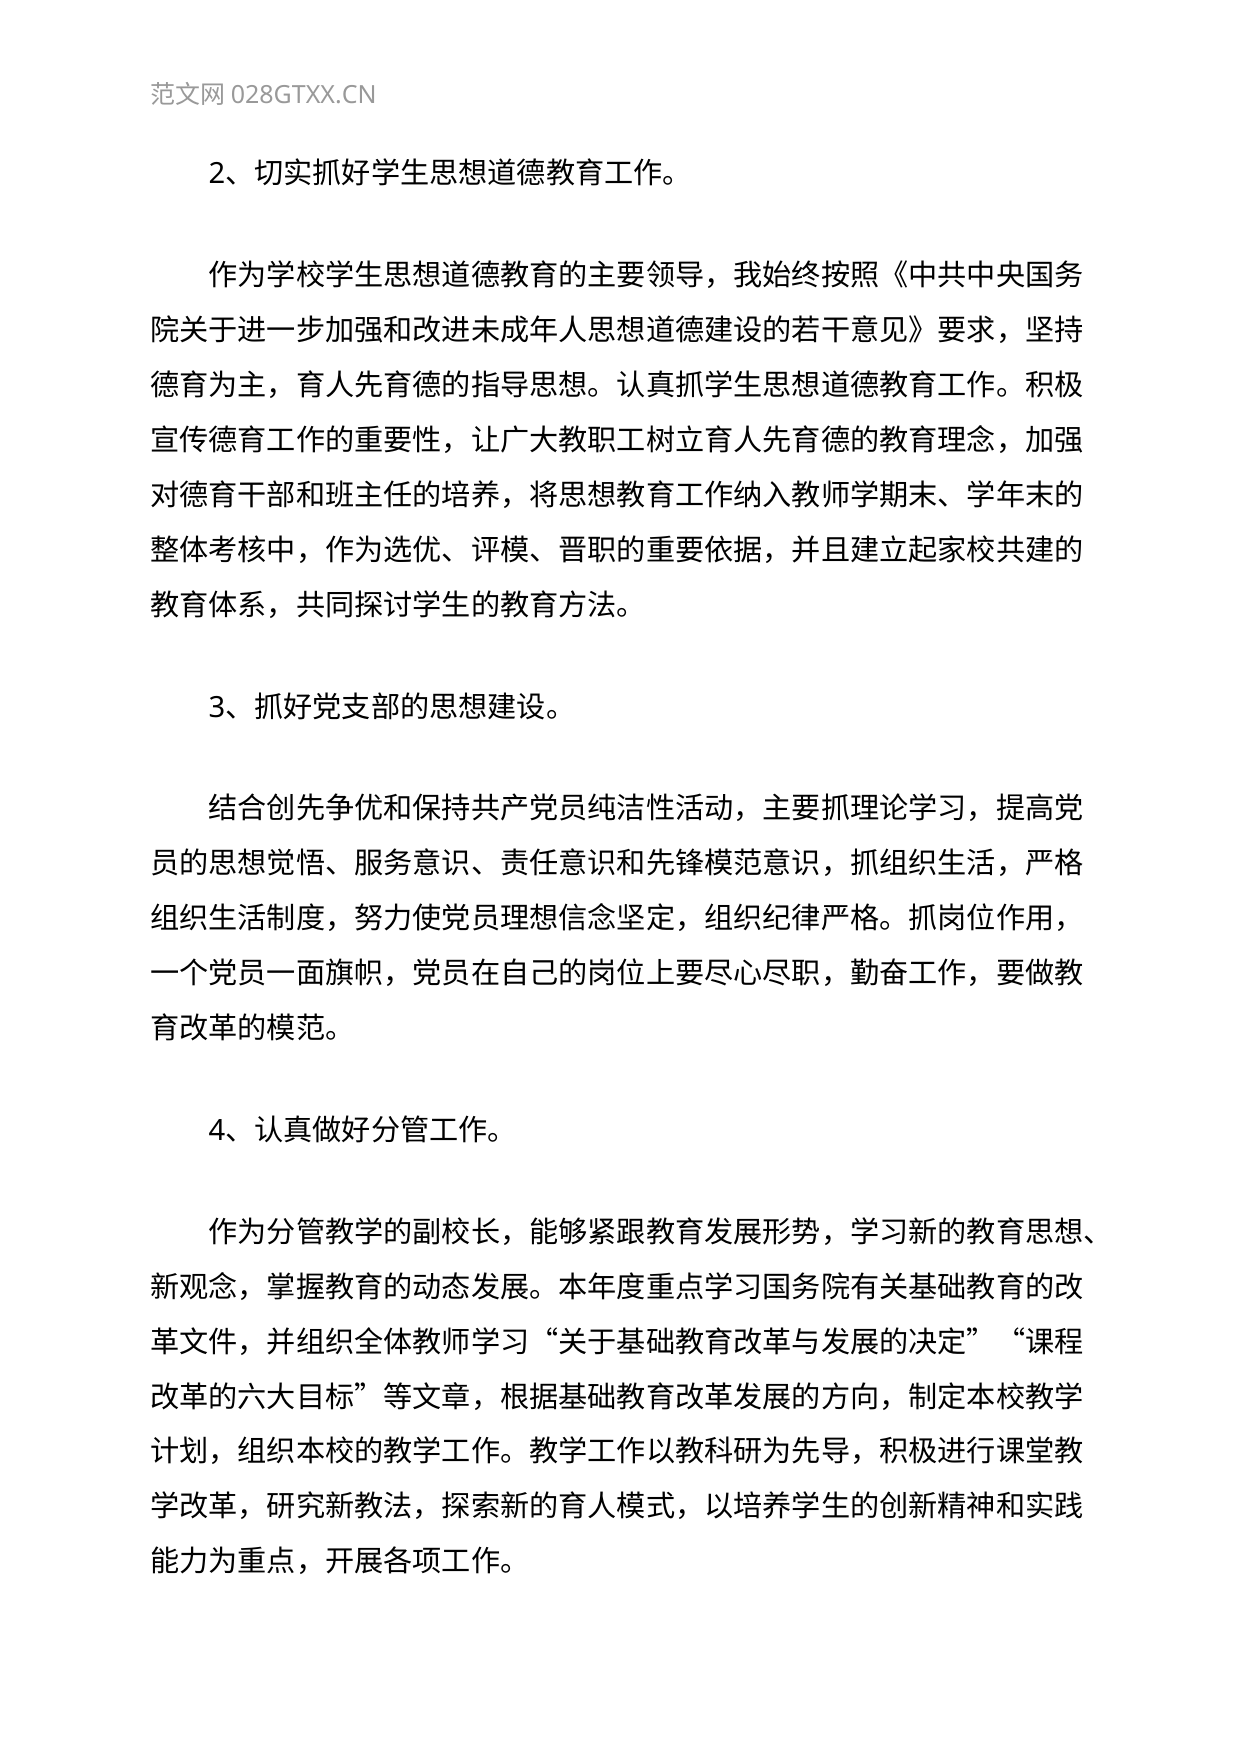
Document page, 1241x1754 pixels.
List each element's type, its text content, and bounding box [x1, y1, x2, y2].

text 4、认真做好分管工作。 [150, 1106, 1090, 1149]
text 作为学校学生思想道德教育的主要领导，我始终按照《中共中央国务院关于进一步加强和改进未成年人思想道德建设的若干意见》要求，坚持德育为主，育人先育德的指导思想。认真抓学生思想道德教育工作。积极宣传德育工作的重要性，让广大教职工树立育人先育德的教育理念，加强对德育干部和班主任的培养，将思想教育工作纳入教师学期末、学年末的整体考核中，作为选优、评模、晋职的重要依据，并且建立起家校共建的教育体系，共同探讨学生的教育方法。 [150, 252, 1090, 624]
text 作为分管教学的副校长，能够紧跟教育发展形势，学习新的教育思想、新观念，掌握教育的动态发展。本年度重点学习国务院有关基础教育的改革文件，并组织全体教师学习“关于基础教育改革与发展的决定”“课程改革的六大目标”等文章，根据基础教育改革发展的方向，制定本校教学计划，组织本校的教学工作。教学工作以教科研为先导，积极进行课堂教学改革，研究新教法，探索新的育人模式，以培养学生的创新精神和实践能力为重点，开展各项工作。 [150, 1208, 1090, 1580]
text 结合创先争优和保持共产党员纯洁性活动，主要抓理论学习，提高党员的思想觉悟、服务意识、责任意识和先锋模范意识，抓组织生活，严格组织生活制度，努力使党员理想信念坚定，组织纪律严格。抓岗位作用，一个党员一面旗帜，党员在自己的岗位上要尽心尽职，勤奋工作，要做教育改革的模范。 [150, 785, 1090, 1047]
text 2、切实抓好学生思想道德教育工作。 [150, 150, 1090, 192]
text 3、抓好党支部的思想建设。 [150, 683, 1090, 726]
